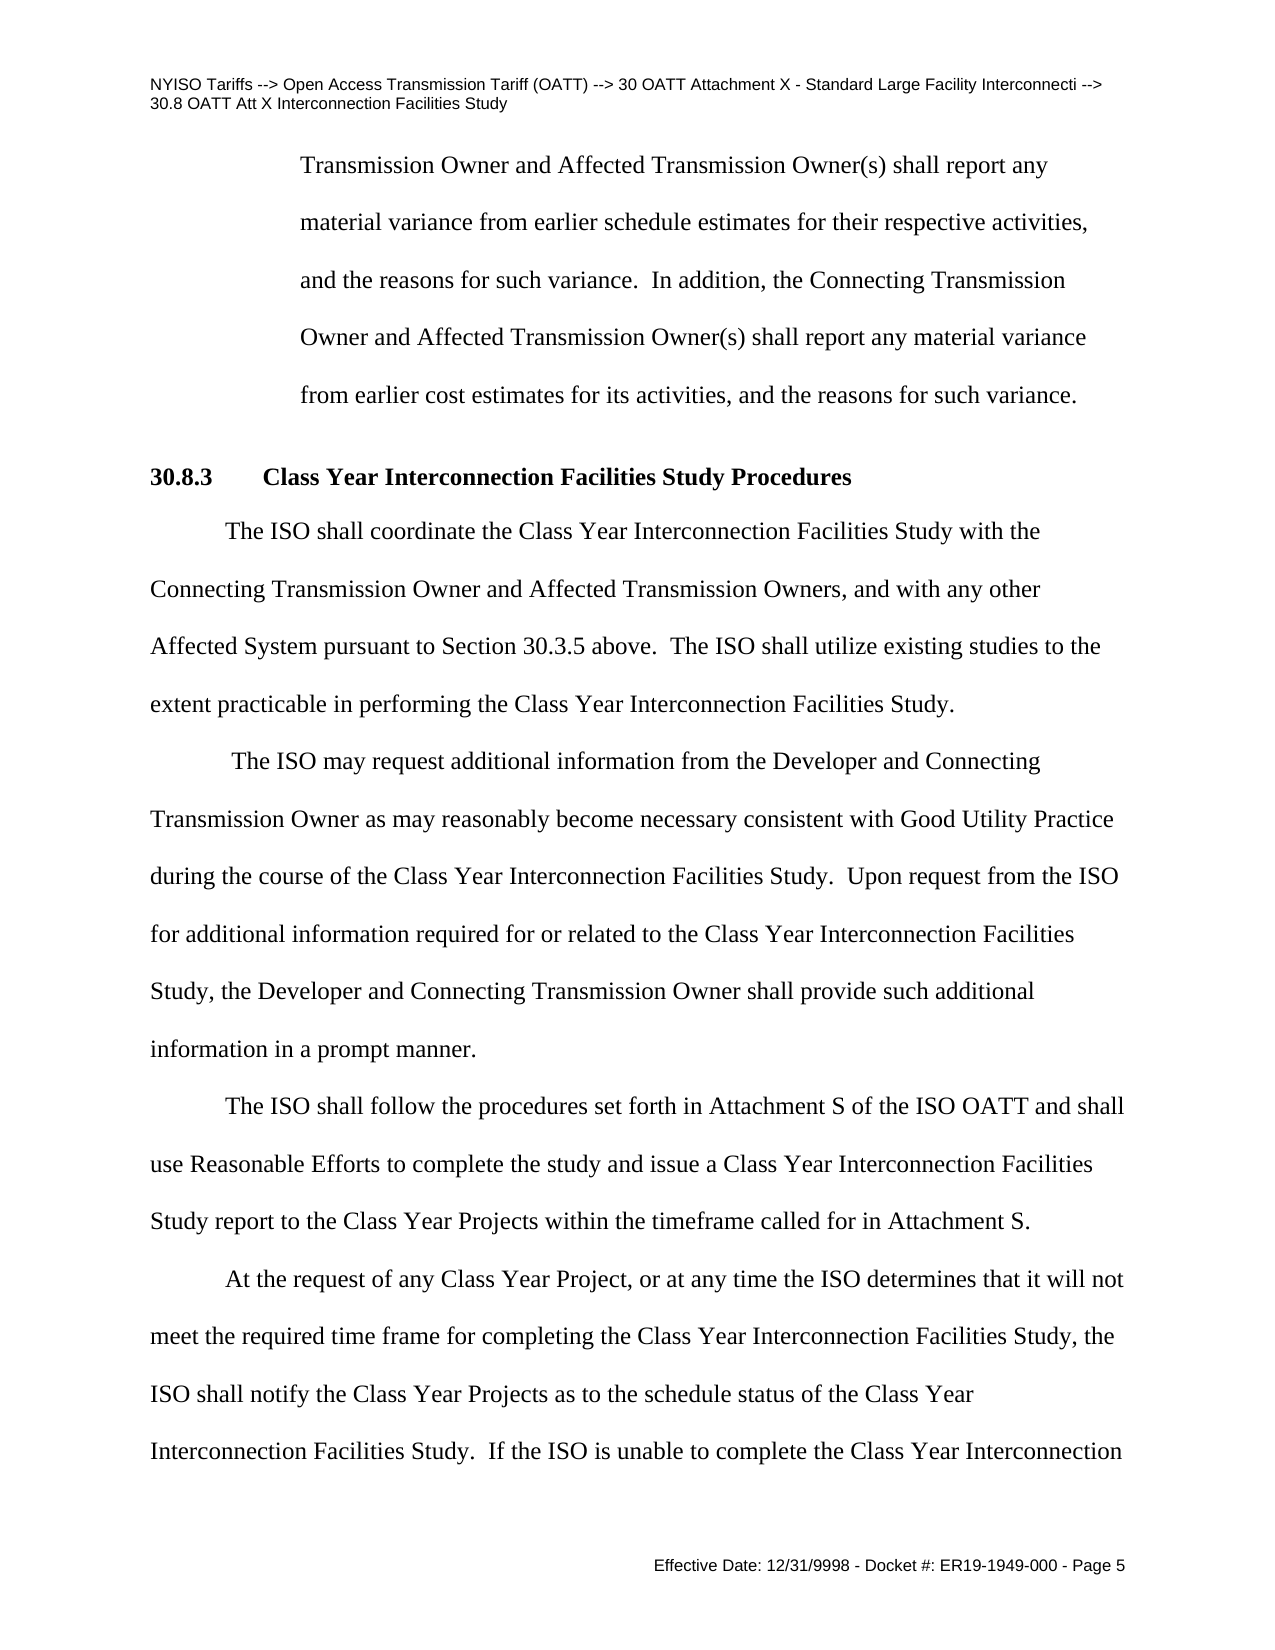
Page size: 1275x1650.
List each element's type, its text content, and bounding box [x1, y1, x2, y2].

subtitle 30.8.3 Class Year Interconnection Facilities Study Procedures [150, 462, 1059, 491]
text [225, 150, 1125, 409]
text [150, 1264, 1125, 1465]
text The ISO may request additional information from the Developer and Connecting Transmission Owner as may reasonably become necessary consistent with Good Utility Practice during the course of the Class Year Interconnection Facilities Study. Upon request from the ISO for additional information required for or related to the Class Year Interconnection Facilities Study, the Developer and Connecting Transmission Owner shall provide such additional information in a prompt manner. [150, 746, 1125, 1062]
text The ISO shall coordinate the Class Year Interconnection Facilities Study with the Connecting Transmission Owner and Affected Transmission Owners, and with any other Affected System pursuant to Section 30.3.5 above. The ISO shall utilize existing studies to the extent practicable in performing the Class Year Interconnection Facilities Study. [150, 516, 1125, 717]
text The ISO shall follow the procedures set forth in Attachment S of the ISO OATT and shall use Reasonable Efforts to complete the study and issue a Class Year Interconnection Facilities Study report to the Class Year Projects within the timeframe called for in Attachment S. [150, 1091, 1125, 1235]
